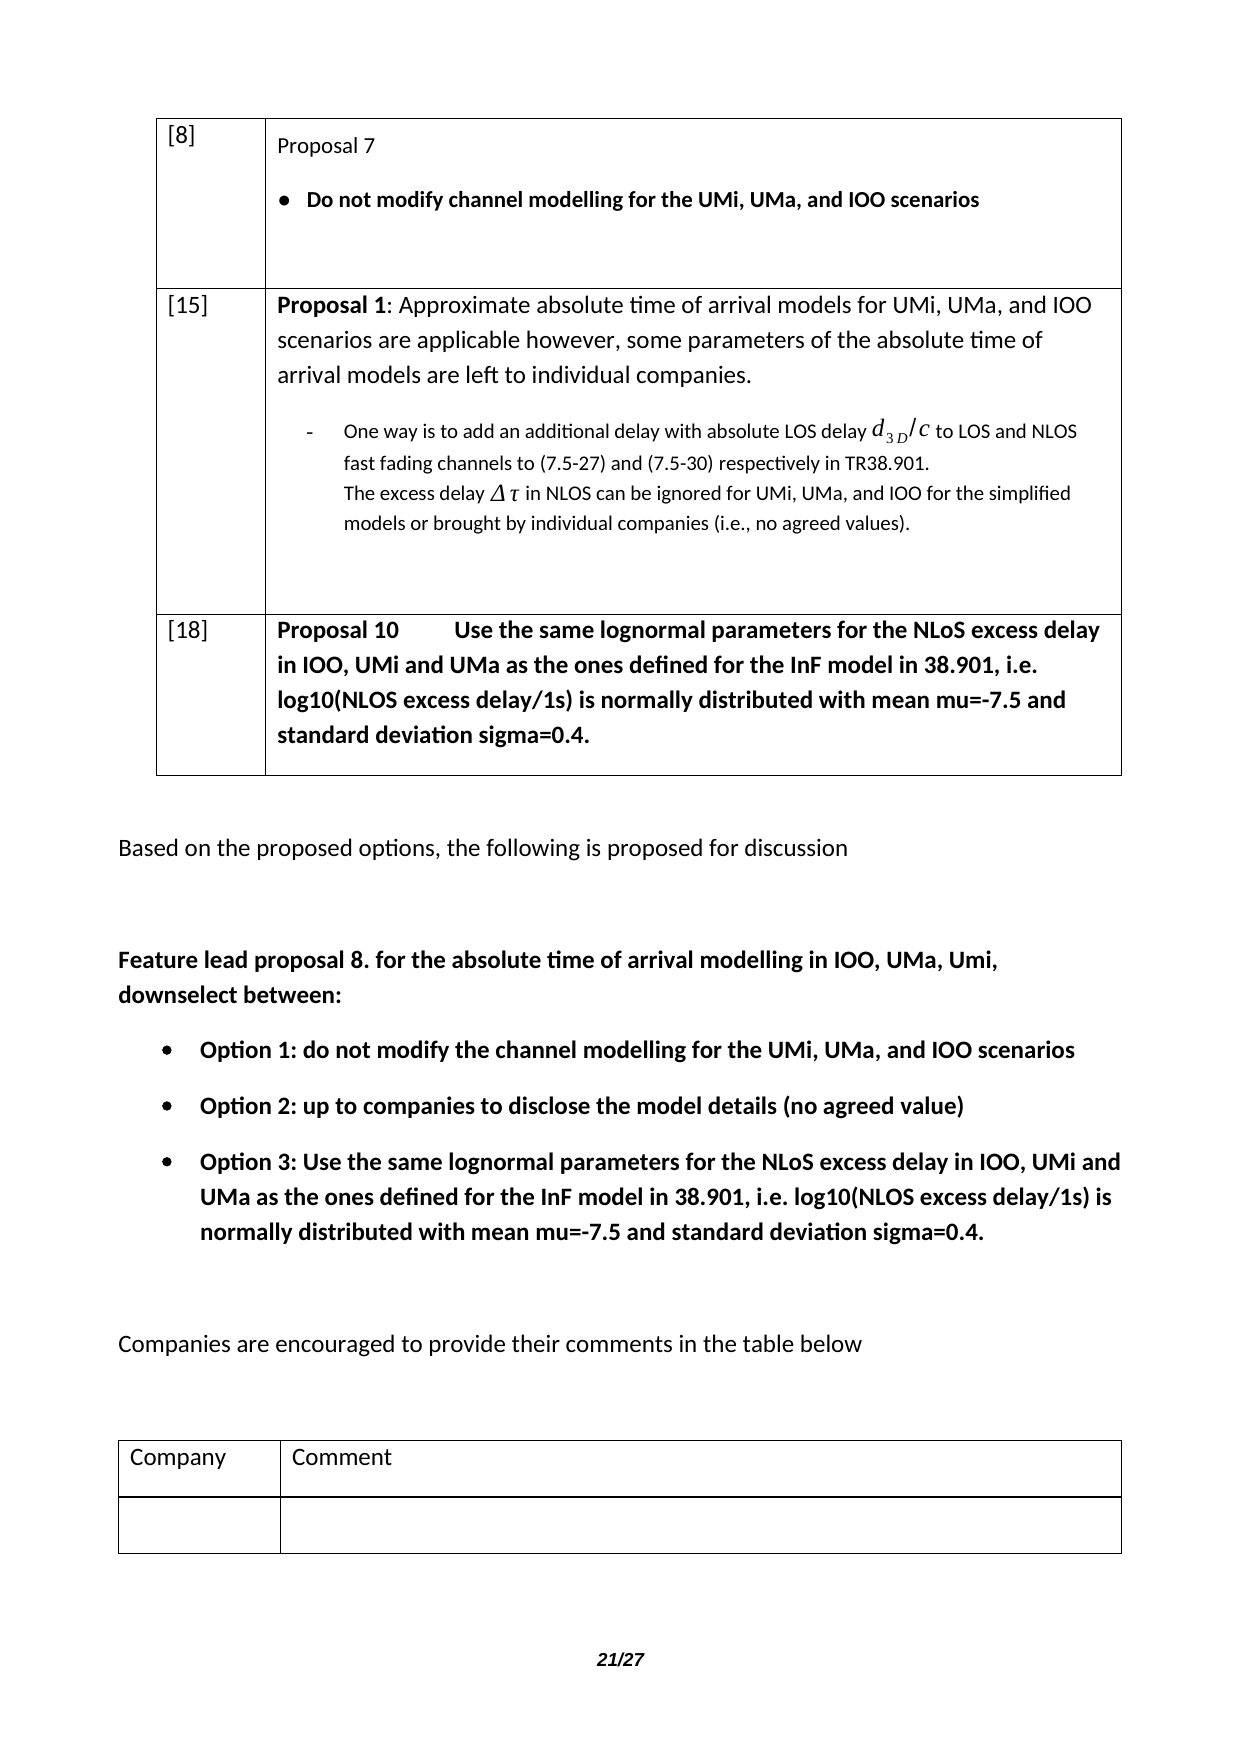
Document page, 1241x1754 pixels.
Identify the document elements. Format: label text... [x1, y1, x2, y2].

text Based on the proposed options, the following is proposed for discussion [118, 832, 1122, 863]
table_cell [15] [157, 289, 265, 614]
list Option 2: up to companies to disclose the model details (no agreed value) [162, 1091, 1122, 1121]
table_cell Proposal 1: Approximate absolute time of arrival models for UMi, UMa, and IOO scenarios are applicable however, some parameters of the absolute time of arrival models are left to individual companies. One way is to add an additional delay with absolute LOS delay to LOS and NLOS fast fading channels to (7.5-27) and (7.5-30) respectively in TR38.901. The excess delay in NLOS can be ignored for UMi, UMa, and IOO for the simplified models or brought by individual companies (i.e., no agreed values). [266, 289, 1121, 614]
text Companies are encouraged to provide their comments in the table below [118, 1328, 1122, 1358]
table_cell Proposal 7 Do not modify channel modelling for the UMi, UMa, and IOO scenarios [266, 119, 1121, 288]
table_cell [18] [157, 615, 265, 775]
table_header Company [119, 1441, 280, 1496]
list Option 1: do not modify the channel modelling for the UMi, UMa, and IOO scenarios [162, 1035, 1122, 1065]
table_header Comment [281, 1441, 1121, 1496]
table_cell [119, 1498, 280, 1553]
table_cell Proposal 10 Use the same lognormal parameters for the NLoS excess delay in IOO, UMi and UMa as the ones defined for the InF model in 38.901, i.e. log10(NLOS excess delay/1s) is normally distributed with mean mu=-7.5 and standard deviation sigma=0.4. [266, 615, 1121, 775]
list Option 3: Use the same lognormal parameters for the NLoS excess delay in IOO, UMi and UMa as the ones defined for the InF model in 38.901, i.e. log10(NLOS excess delay/1s) is normally distributed with mean mu=-7.5 and standard deviation sigma=0.4. [162, 1146, 1122, 1247]
table_cell [8] [157, 119, 265, 288]
table_cell [281, 1498, 1121, 1553]
text Feature lead proposal 8. for the absolute time of arrival modelling in IOO, UMa, Umi, downselect between: [118, 944, 1122, 1009]
